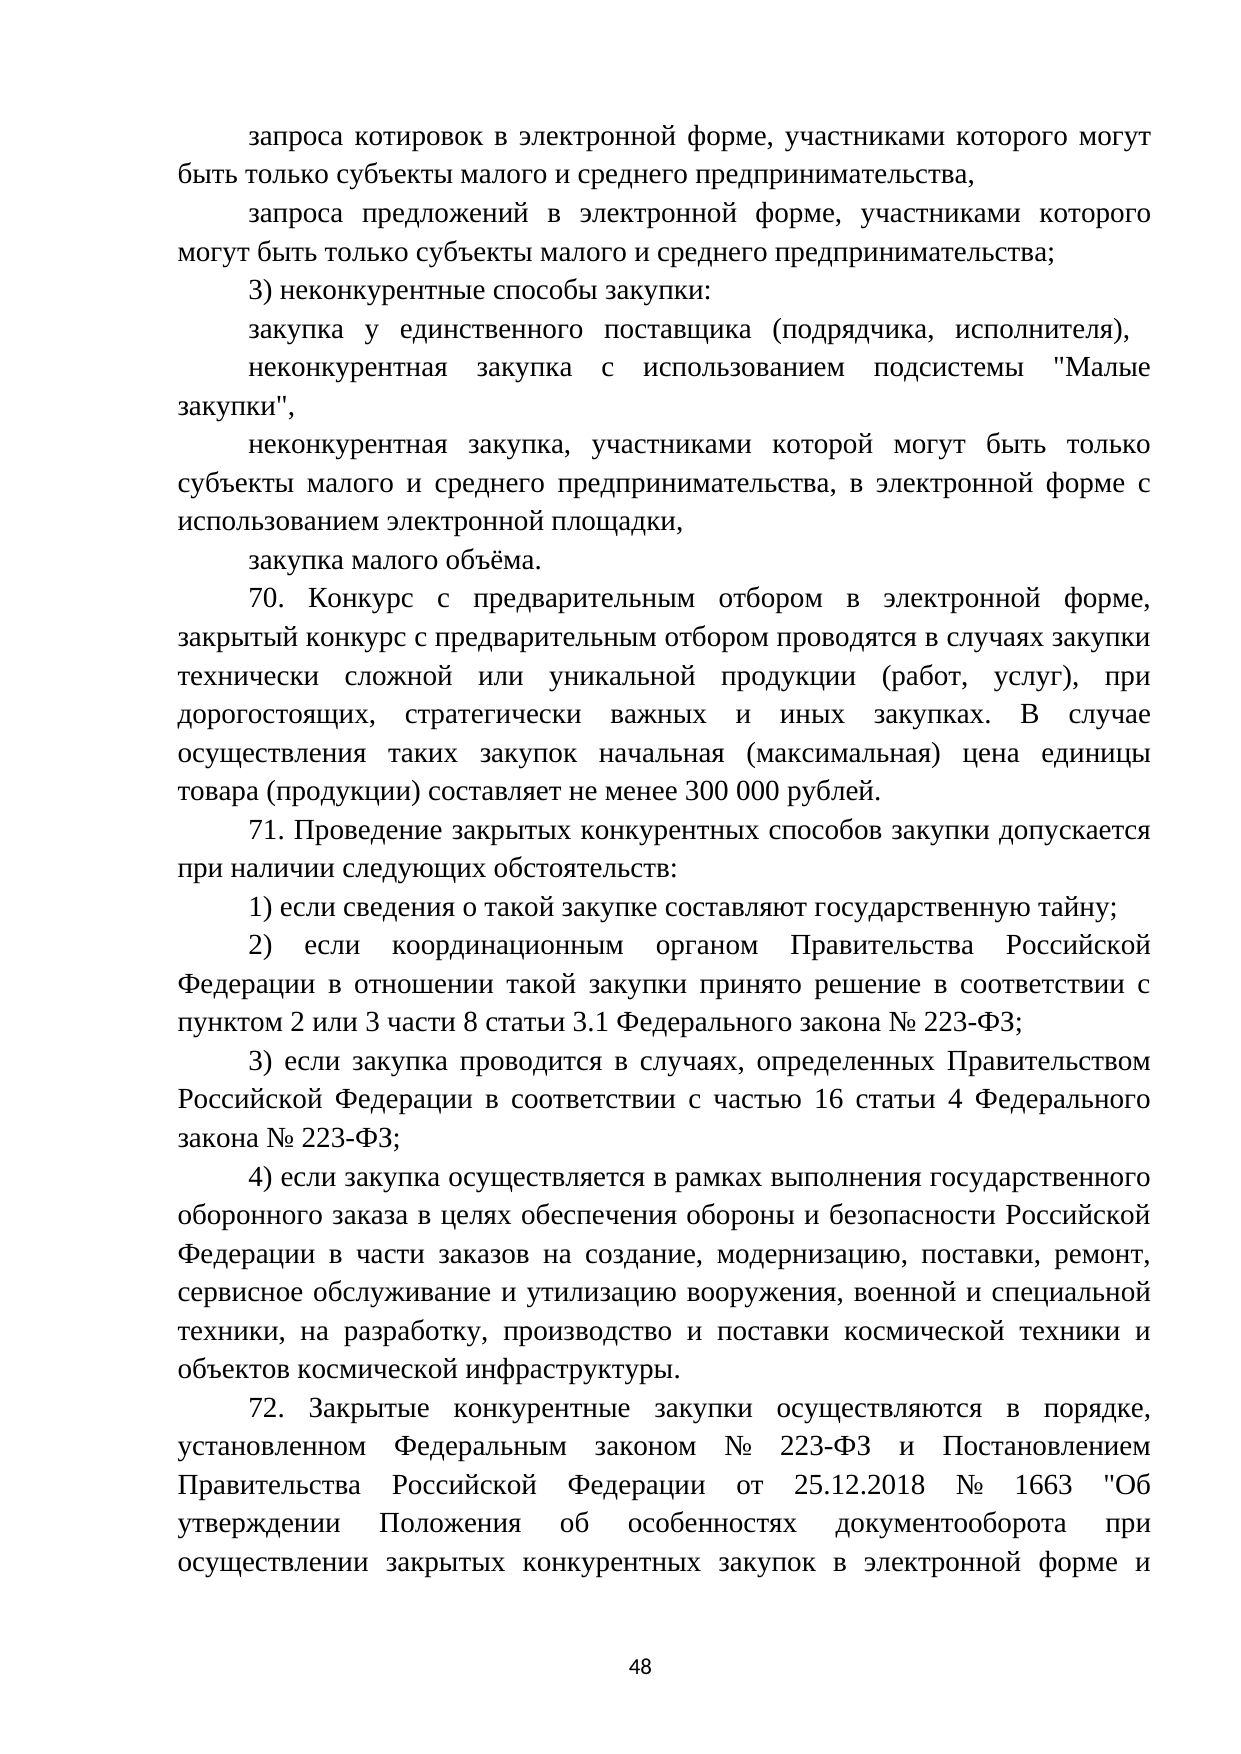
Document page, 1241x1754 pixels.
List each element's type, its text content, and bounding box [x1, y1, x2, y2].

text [177, 1390, 1152, 1578]
text запроса предложений в электронной форме, участниками которого могут быть только субъекты малого и среднего предпринимательства; [177, 195, 1152, 267]
text 4) если закупка осуществляется в рамках выполнения государственного оборонного заказа в целях обеспечения обороны и безопасности Российской Федерации в части заказов на создание, модернизацию, поставки, ремонт, сервисное обслуживание и утилизацию вооружения, военной и специальной техники, на разработку, производство и поставки космической техники и объектов космической инфраструктуры. [177, 1159, 1152, 1385]
text 70. Конкурс с предварительным отбором в электронной форме, закрытый конкурс с предварительным отбором проводятся в случаях закупки технически сложной или уникальной продукции (работ, услуг), при дорогостоящих, стратегически важных и иных закупках. В случае осуществления таких закупок начальная (максимальная) цена единицы товара (продукции) составляет не менее 300 000 рублей. [177, 581, 1152, 807]
text закупка у единственного поставщика (подрядчика, исполнителя), неконкурентная закупка с использованием подсистемы "Малые закупки", [177, 311, 1152, 421]
text закупка малого объёма. [177, 542, 1152, 576]
text 3) неконкурентные способы закупки: [177, 272, 1152, 306]
text 1) если сведения о такой закупке составляют государственную тайну; [177, 889, 1152, 922]
text 71. Проведение закрытых конкурентных способов закупки допускается при наличии следующих обстоятельств: [177, 812, 1152, 884]
text неконкурентная закупка, участниками которой могут быть только субъекты малого и среднего предпринимательства, в электронной форме с использованием электронной площадки, [177, 426, 1152, 537]
text запроса котировок в электронной форме, участниками которого могут быть только субъекты малого и среднего предпринимательства, [177, 118, 1152, 190]
text 2) если координационным органом Правительства Российской Федерации в отношении такой закупки принято решение в соответствии с пунктом 2 или 3 части 8 статьи 3.1 Федерального закона № 223-ФЗ; [177, 927, 1152, 1038]
text 3) если закупка проводится в случаях, определенных Правительством Российской Федерации в соответствии с частью 16 статьи 4 Федерального закона № 223-ФЗ; [177, 1043, 1152, 1154]
